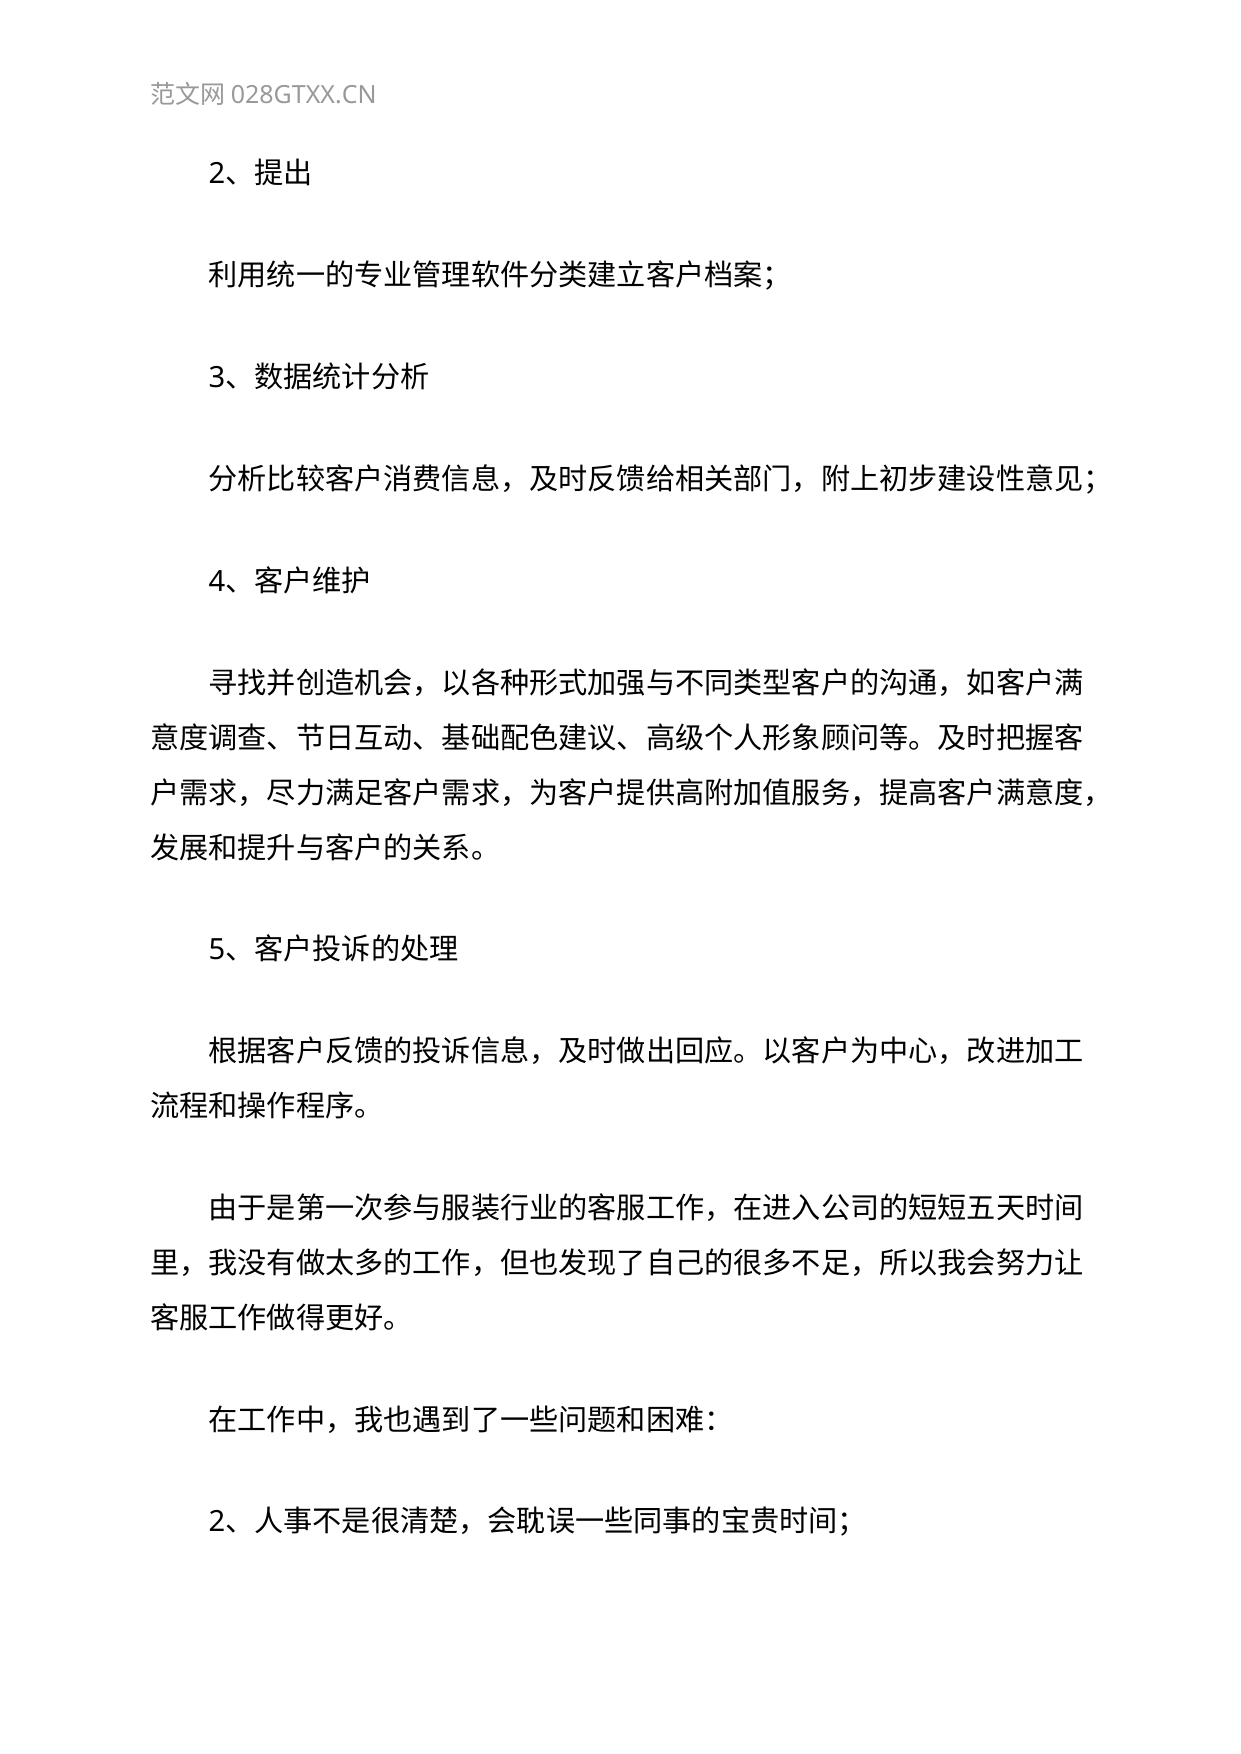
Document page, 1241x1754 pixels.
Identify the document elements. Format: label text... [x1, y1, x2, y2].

text 利用统一的专业管理软件分类建立客户档案； [150, 252, 1090, 294]
text 4、客户维护 [150, 557, 1090, 600]
text 根据客户反馈的投诉信息，及时做出回应。以客户为中心，改进加工流程和操作程序。 [150, 1028, 1090, 1125]
text 3、数据统计分析 [150, 354, 1090, 396]
text 寻找并创造机会，以各种形式加强与不同类型客户的沟通，如客户满意度调查、节日互动、基础配色建议、高级个人形象顾问等。及时把握客户需求，尽力满足客户需求，为客户提供高附加值服务，提高客户满意度，发展和提升与客户的关系。 [150, 659, 1090, 866]
text 5、客户投诉的处理 [150, 926, 1090, 968]
text 由于是第一次参与服装行业的客服工作，在进入公司的短短五天时间里，我没有做太多的工作，但也发现了自己的很多不足，所以我会努力让客服工作做得更好。 [150, 1184, 1090, 1337]
text 在工作中，我也遇到了一些问题和困难： [150, 1396, 1090, 1438]
text 分析比较客户消费信息，及时反馈给相关部门，附上初步建设性意见； [150, 456, 1090, 498]
text 2、人事不是很清楚，会耽误一些同事的宝贵时间； [150, 1498, 1090, 1540]
text 2、提出 [150, 150, 1090, 192]
